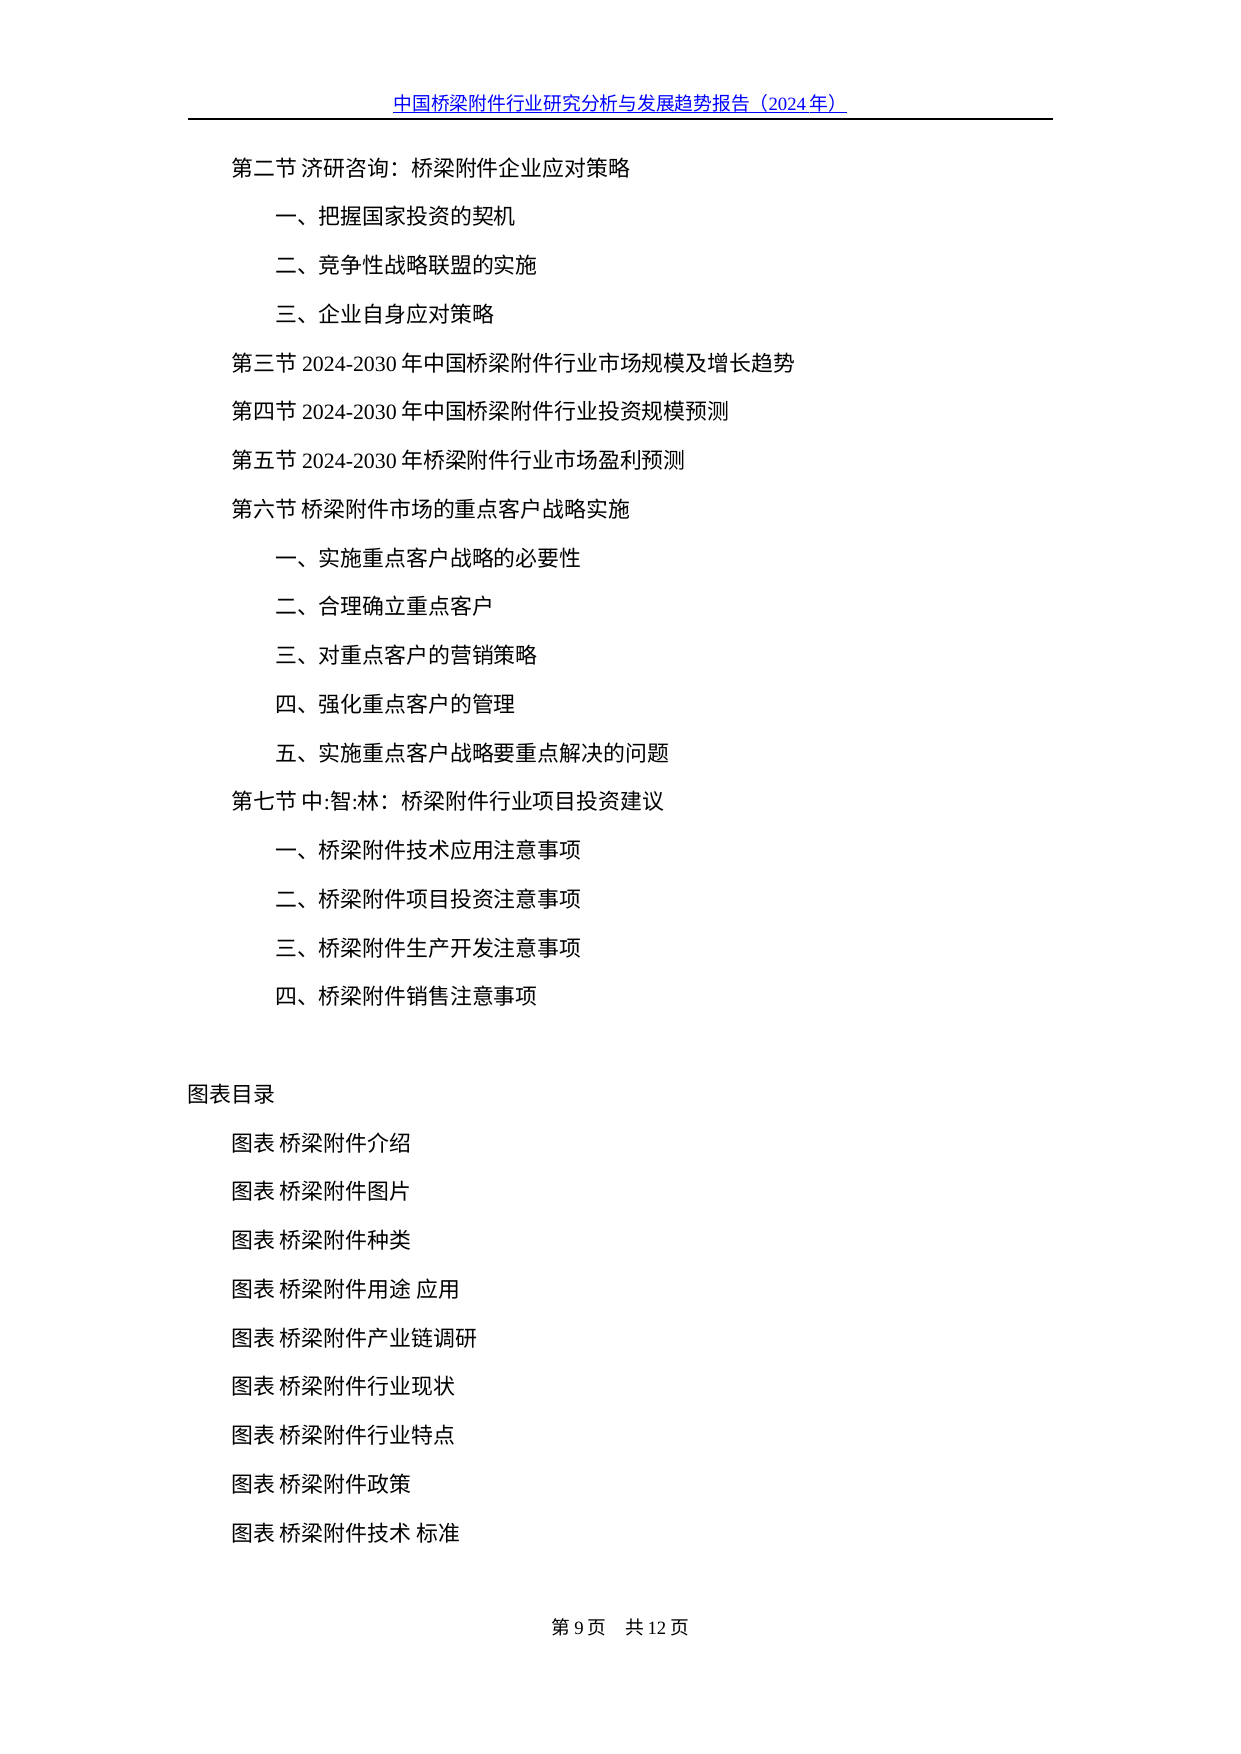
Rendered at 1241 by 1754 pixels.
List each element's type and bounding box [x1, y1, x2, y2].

text [187, 150, 1053, 1548]
